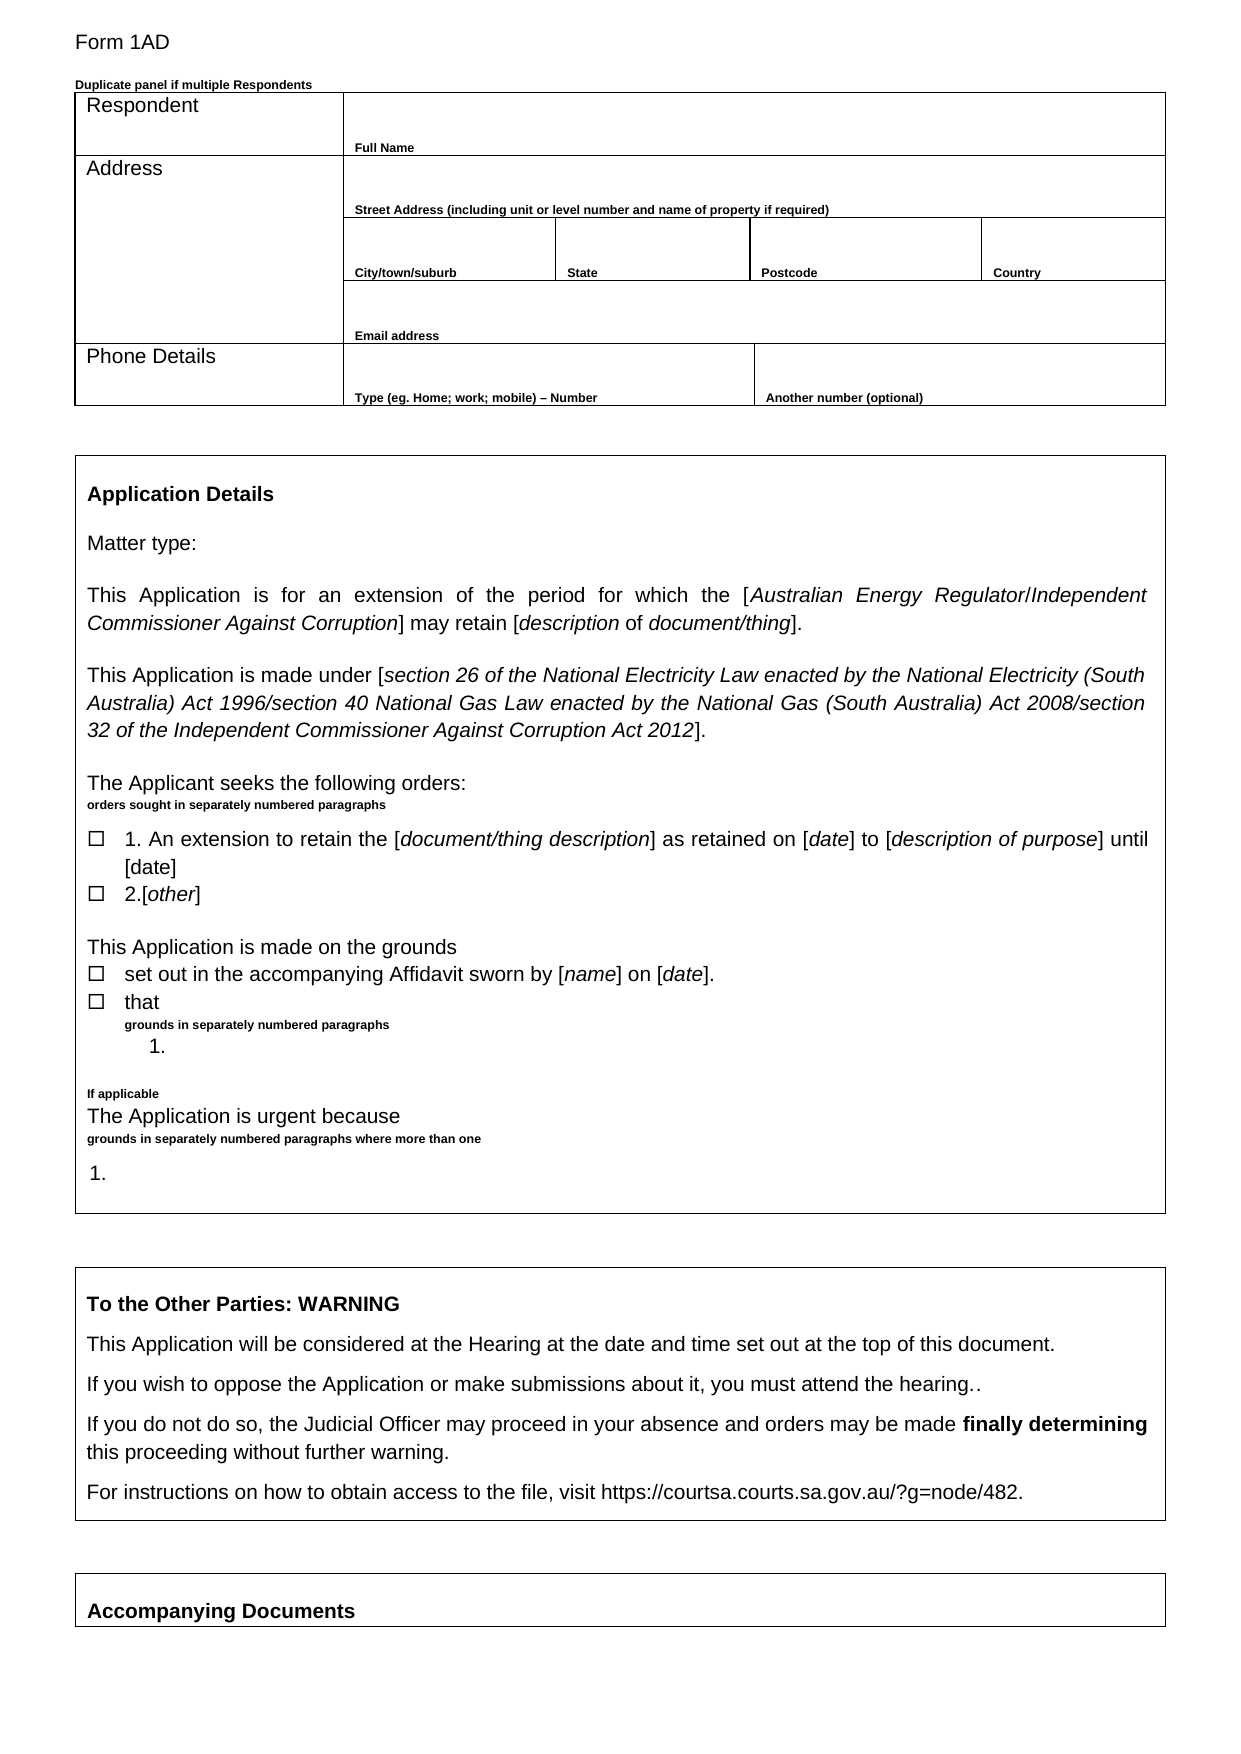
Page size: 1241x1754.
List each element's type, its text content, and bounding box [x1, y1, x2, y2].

table_cell [344, 218, 555, 264]
table_cell Phone Details [76, 344, 343, 405]
table_cell City/town/suburb [344, 265, 555, 280]
table_cell [755, 344, 1165, 390]
table_cell Street Address (including unit or level number and name of property if required) [344, 202, 1165, 217]
table_header Respondent [76, 93, 343, 154]
table_header To the Other Parties: WARNING This Application will be considered at the Hearing at the date and time set out at the top of this document. If you wish to oppose the Application or make submissions about it, you must attend the hearing.. If you do not do so, the Judicial Officer may proceed in your absence and orders may be made finally determining this proceeding without further warning. For instructions on how to obtain access to the file, visit https://courtsa.courts.sa.gov.au/?g=node/482. [76, 1268, 1165, 1520]
table_cell [344, 281, 1165, 327]
table_cell [344, 156, 1165, 202]
table_cell [982, 218, 1165, 264]
table_header Application Details Matter type: This Application is for an extension of the period for which the [Australian Energy Regulator/Independent Commissioner Against Corruption] may retain [description of document/thing]. This Application is made under [section 26 of the National Electricity Law enacted by the National Electricity (South Australia) Act 1996/section 40 National Gas Law enacted by the National Gas (South Australia) Act 2008/section 32 of the Independent Commissioner Against Corruption Act 2012]. The Applicant seeks the following orders: orders sought in separately numbered paragraphs 1. An extension to retain the [document/thing description] as retained on [date] to [description of purpose] until [date] 2.[other] This Application is made on the grounds set out in the accompanying Affidavit sworn by [name] on [date]. that grounds in separately numbered paragraphs If applicable The Application is urgent because grounds in separately numbered paragraphs where more than one [76, 456, 1165, 1213]
table_cell Type (eg. Home; work; mobile) – Number [344, 390, 754, 405]
table_cell [556, 218, 749, 264]
table_cell State [556, 265, 749, 280]
table_cell [344, 344, 754, 390]
table_cell Country [982, 265, 1165, 280]
table_cell Another number (optional) [755, 390, 1165, 405]
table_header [76, 1574, 1165, 1626]
table_cell Full Name [344, 139, 1165, 154]
table_header [344, 93, 1165, 139]
table_cell Postcode [751, 265, 981, 280]
table_cell Email address [344, 327, 1165, 343]
text Duplicate panel if multiple Respondents [75, 77, 1150, 92]
table_cell Address [76, 156, 343, 343]
table_cell [751, 218, 981, 264]
